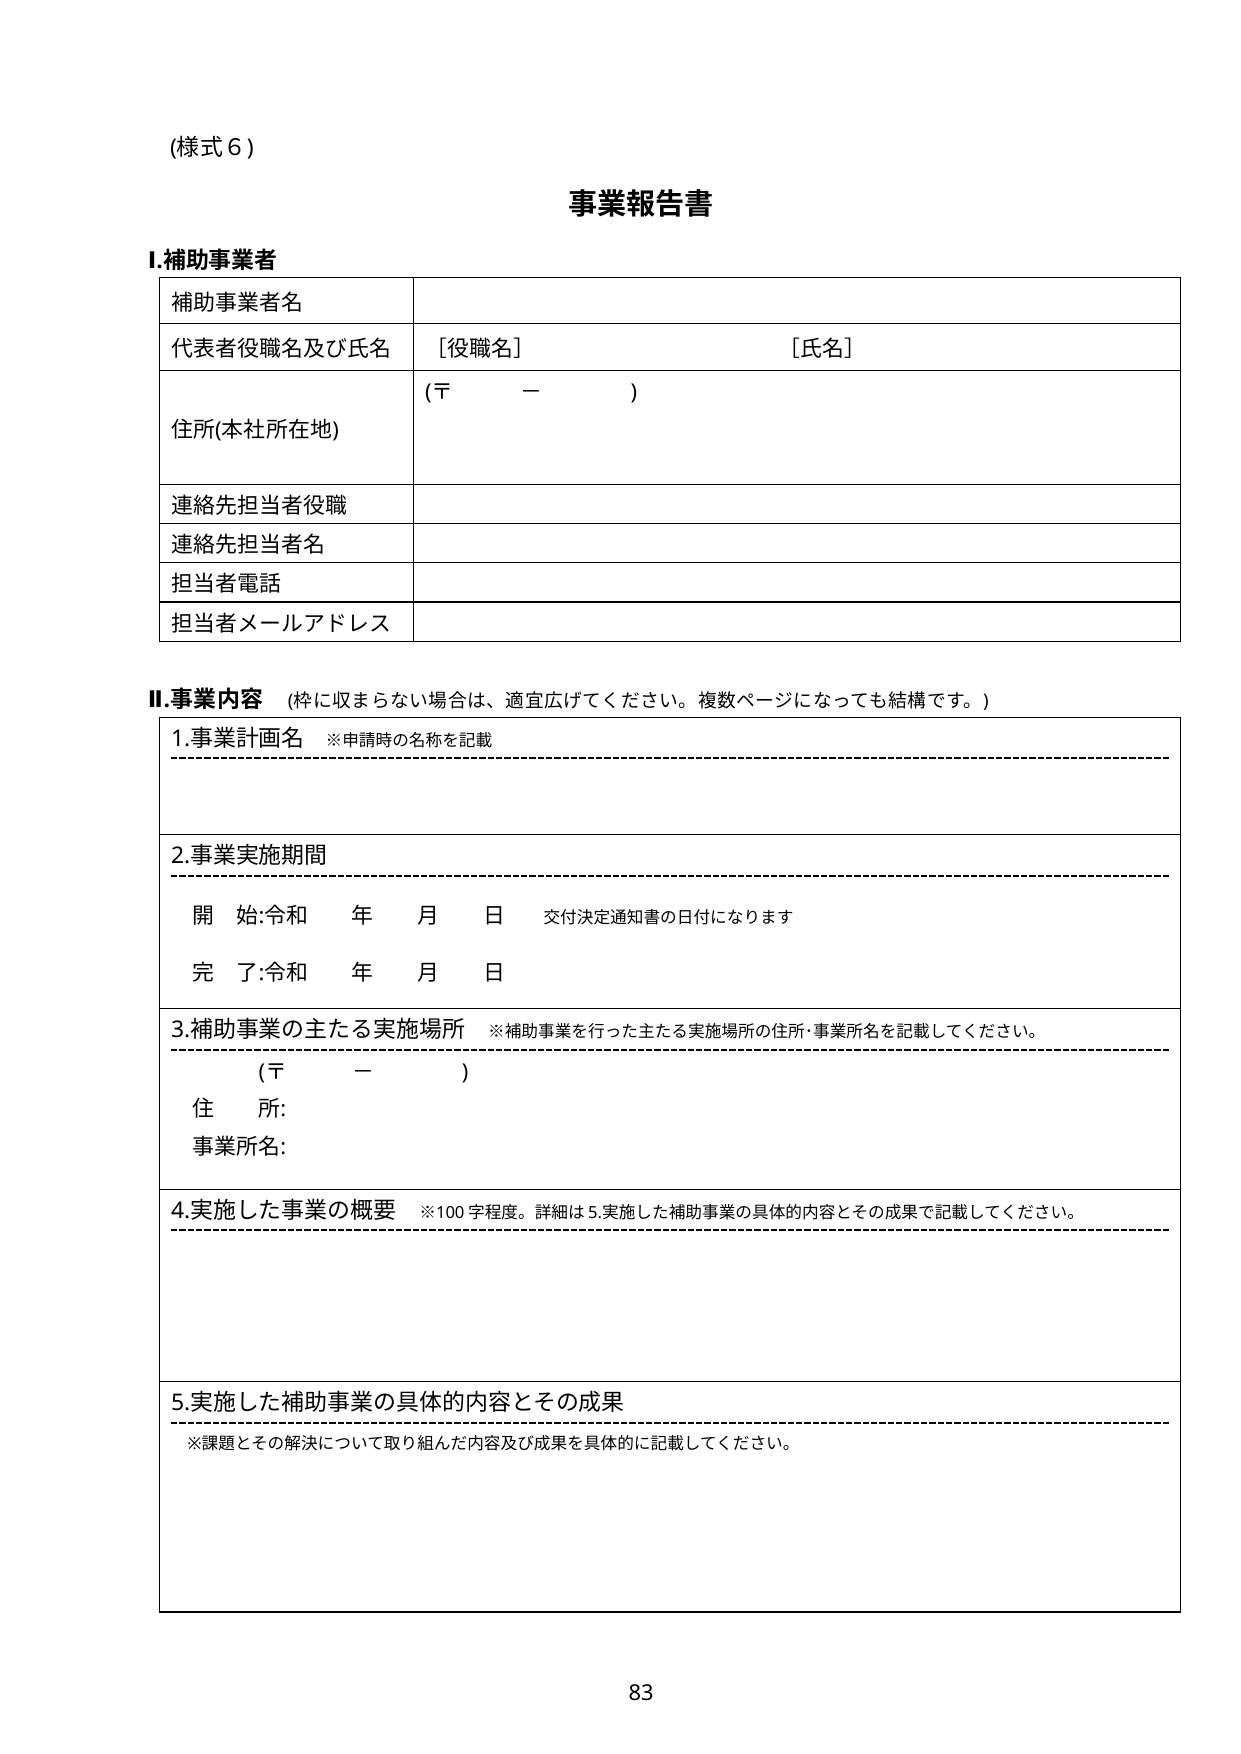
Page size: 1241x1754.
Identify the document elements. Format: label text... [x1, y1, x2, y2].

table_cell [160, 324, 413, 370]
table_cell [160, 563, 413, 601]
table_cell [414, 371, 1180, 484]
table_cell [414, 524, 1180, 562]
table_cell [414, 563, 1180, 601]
text 事業報告書 [148, 164, 1134, 239]
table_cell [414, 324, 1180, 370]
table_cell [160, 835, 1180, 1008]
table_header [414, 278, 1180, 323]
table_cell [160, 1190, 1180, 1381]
text Ⅰ.補助事業者 [148, 239, 1134, 277]
text Ⅱ.事業内容 (枠に収まらない場合は、適宜広げてください。複数ページになっても結構です。) [148, 679, 1134, 717]
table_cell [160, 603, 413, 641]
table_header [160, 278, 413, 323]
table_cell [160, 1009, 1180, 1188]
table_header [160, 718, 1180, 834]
text (様式６) [170, 127, 1134, 164]
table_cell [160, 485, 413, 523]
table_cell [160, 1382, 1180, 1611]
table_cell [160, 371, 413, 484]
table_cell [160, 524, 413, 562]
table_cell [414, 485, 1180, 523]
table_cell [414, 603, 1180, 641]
